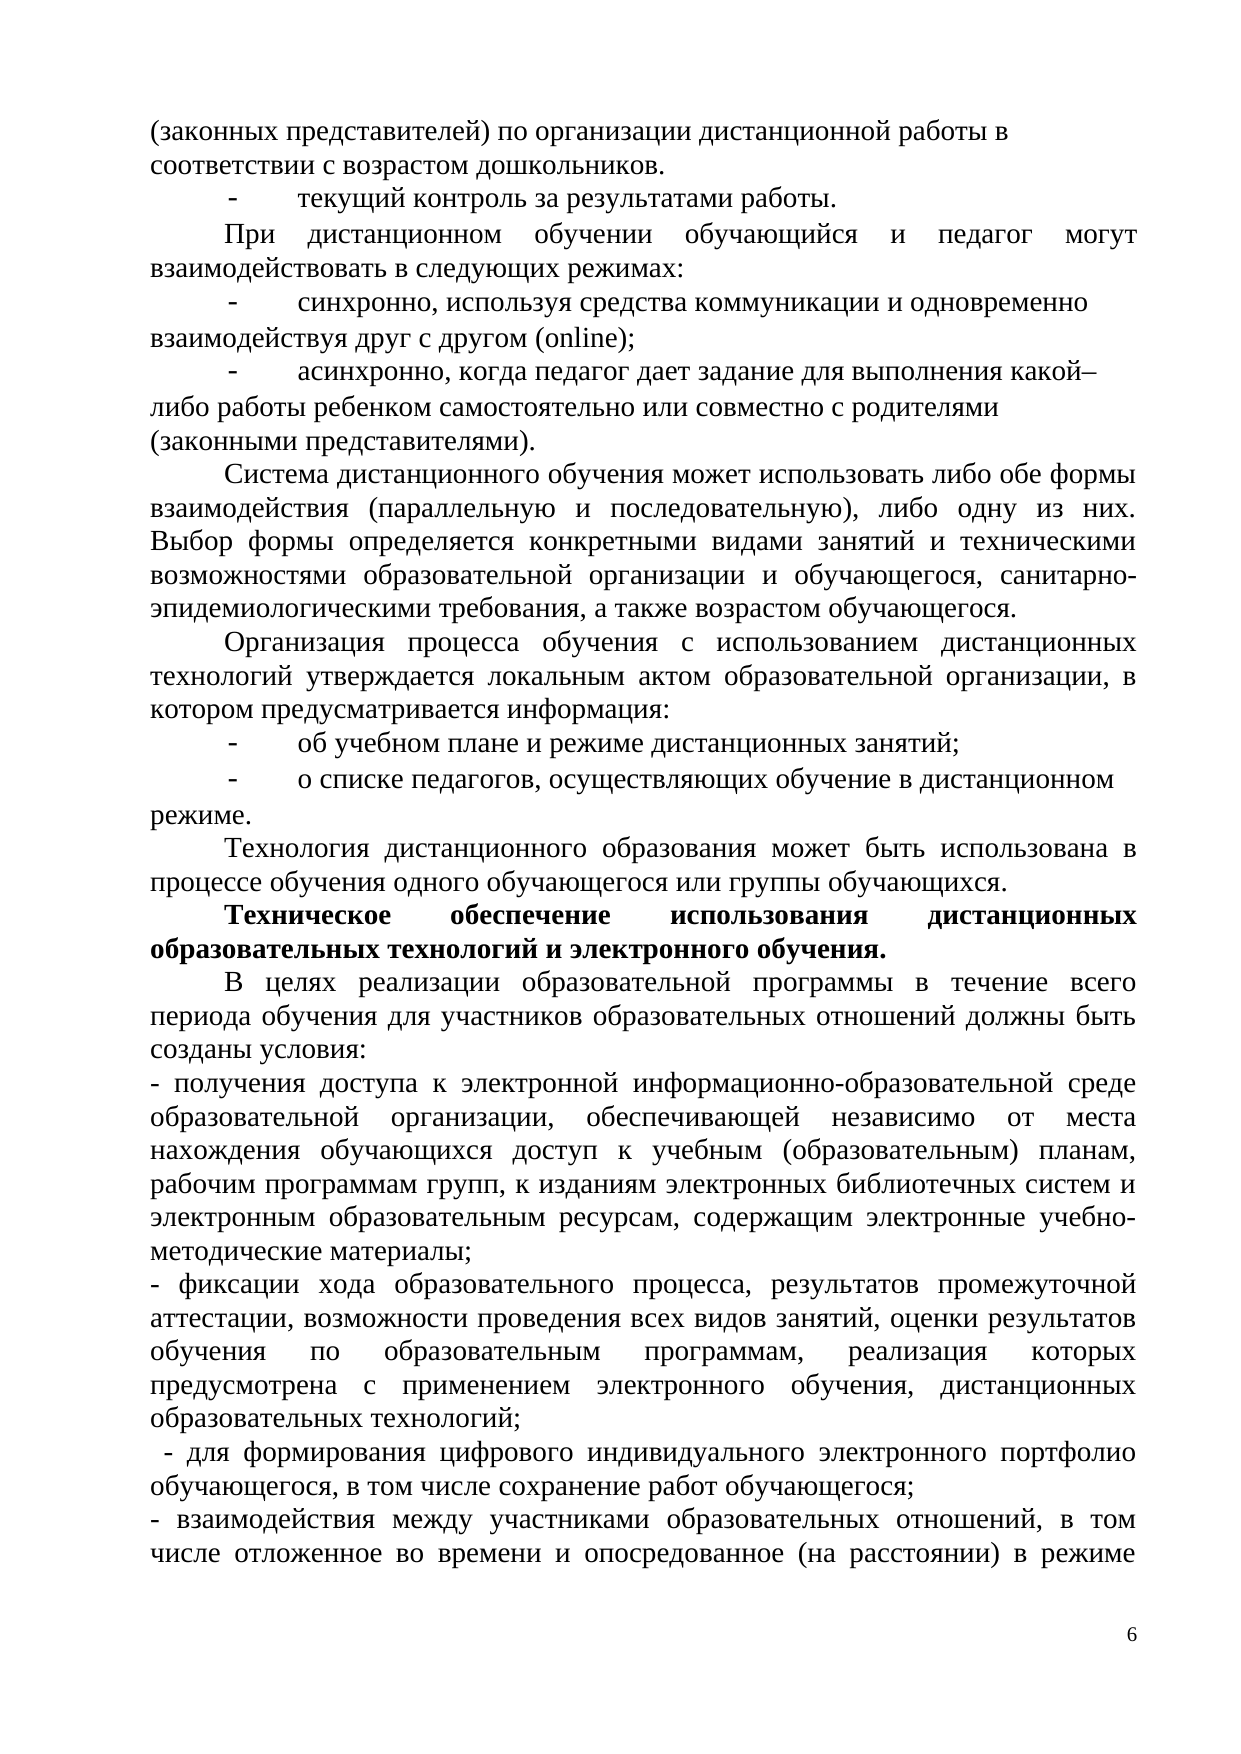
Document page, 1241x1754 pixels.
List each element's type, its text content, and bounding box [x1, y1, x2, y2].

text При дистанционном обучении обучающийся и педагог могут взаимодействовать в следующих режимах: [150, 217, 1137, 284]
text - получения доступа к электронной информационно-образовательной среде образовательной организации, обеспечивающей независимо от места нахождения обучающихся доступ к учебным (образовательным) планам, рабочим программам групп, к изданиям электронных библиотечных систем и электронным образовательным ресурсам, содержащим электронные учебно-методические материалы; [150, 1065, 1137, 1266]
list синхронно, используя средства коммуникации и одновременно взаимодействуя друг с другом (online); [150, 284, 1137, 353]
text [150, 1501, 1137, 1568]
text - фиксации хода образовательного процесса, результатов промежуточной аттестации, возможности проведения всех видов занятий, оценки результатов обучения по образовательным программам, реализация которых предусмотрена с применением электронного обучения, дистанционных образовательных технологий; [150, 1266, 1137, 1434]
text Организация процесса обучения с использованием дистанционных технологий утверждается локальным актом образовательной организации, в котором предусматривается информация: [150, 624, 1137, 725]
list асинхронно, когда педагог дает задание для выполнения какой–либо работы ребенком самостоятельно или совместно с родителями (законными представителями). [150, 353, 1137, 456]
list текущий контроль за результатами работы. [150, 181, 1137, 217]
list о списке педагогов, осуществляющих обучение в дистанционном режиме. [150, 761, 1137, 830]
text - для формирования цифрового индивидуального электронного портфолио обучающегося, в том числе сохранение работ обучающегося; [150, 1434, 1137, 1501]
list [150, 113, 1137, 181]
text Система дистанционного обучения может использовать либо обе формы взаимодействия (параллельную и последовательную), либо одну из них. Выбор формы определяется конкретными видами занятий и техническими возможностями образовательной организации и обучающегося, санитарно-эпидемиологическими требования, а также возрастом обучающегося. [150, 456, 1137, 624]
text В целях реализации образовательной программы в течение всего периода обучения для участников образовательных отношений должны быть созданы условия: [150, 964, 1137, 1065]
list об учебном плане и режиме дистанционных занятий; [150, 725, 1137, 761]
text Техническое обеспечение использования дистанционных образовательных технологий и электронного обучения. [150, 897, 1137, 964]
text Технология дистанционного образования может быть использована в процессе обучения одного обучающегося или группы обучающихся. [150, 830, 1137, 897]
